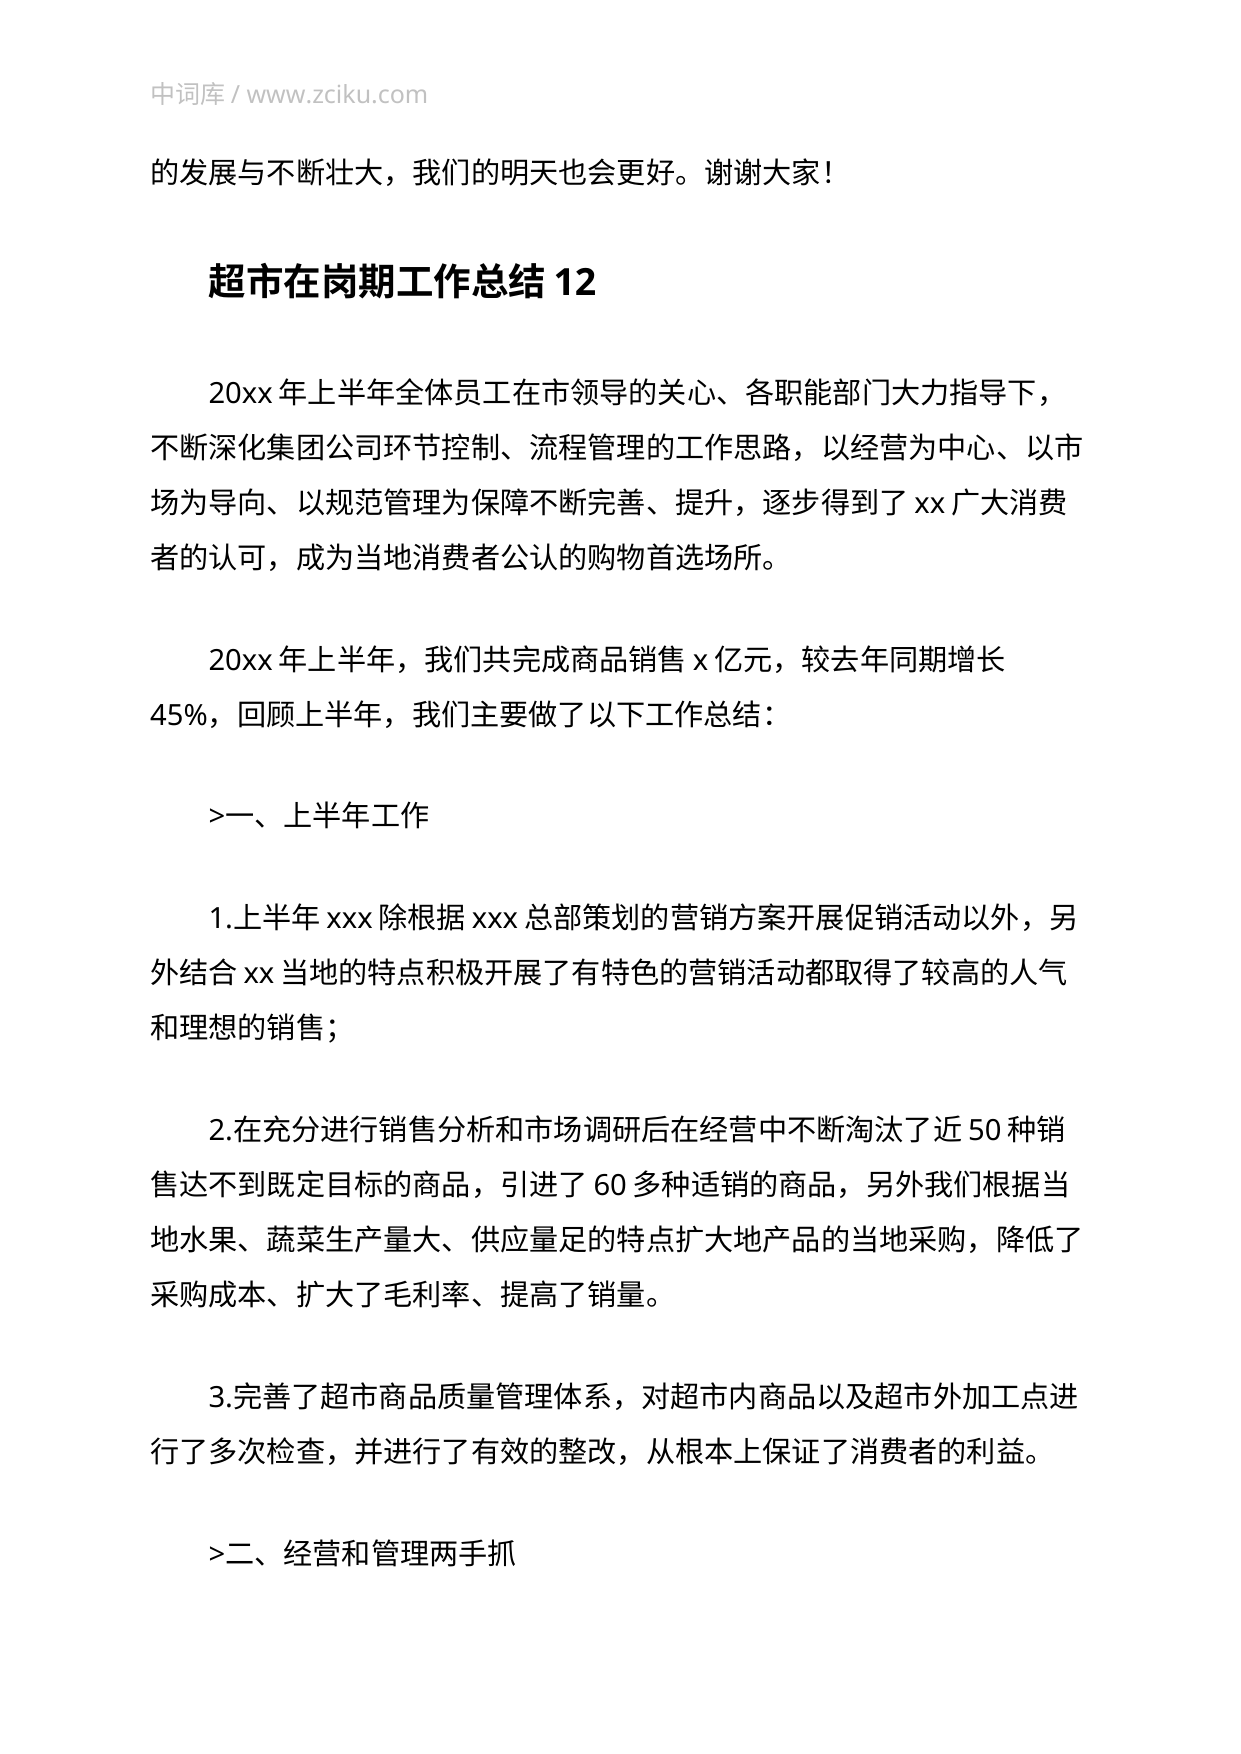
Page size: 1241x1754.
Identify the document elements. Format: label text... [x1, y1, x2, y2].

text >二、经营和管理两手抓 [150, 1530, 1090, 1573]
text 2.在充分进行销售分析和市场调研后在经营中不断淘汰了近50种销售达不到既定目标的商品，引进了60多种适销的商品，另外我们根据当地水果、蔬菜生产量大、供应量足的特点扩大地产品的当地采购，降低了采购成本、扩大了毛利率、提高了销量。 [150, 1107, 1090, 1314]
text 20xx年上半年，我们共完成商品销售x亿元，较去年同期增长45%，回顾上半年，我们主要做了以下工作总结： [150, 636, 1090, 733]
text 3.完善了超市商品质量管理体系，对超市内商品以及超市外加工点进行了多次检查，并进行了有效的整改，从根本上保证了消费者的利益。 [150, 1373, 1090, 1471]
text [150, 150, 1090, 192]
text 超市在岗期工作总结12 [150, 252, 1090, 306]
text >一、上半年工作 [150, 793, 1090, 835]
text 1.上半年xxx除根据xxx总部策划的营销方案开展促销活动以外，另外结合xx当地的特点积极开展了有特色的营销活动都取得了较高的人气和理想的销售； [150, 895, 1090, 1047]
text 20xx年上半年全体员工在市领导的关心、各职能部门大力指导下，不断深化集团公司环节控制、流程管理的工作思路，以经营为中心、以市场为导向、以规范管理为保障不断完善、提升，逐步得到了xx广大消费者的认可，成为当地消费者公认的购物首选场所。 [150, 369, 1090, 577]
